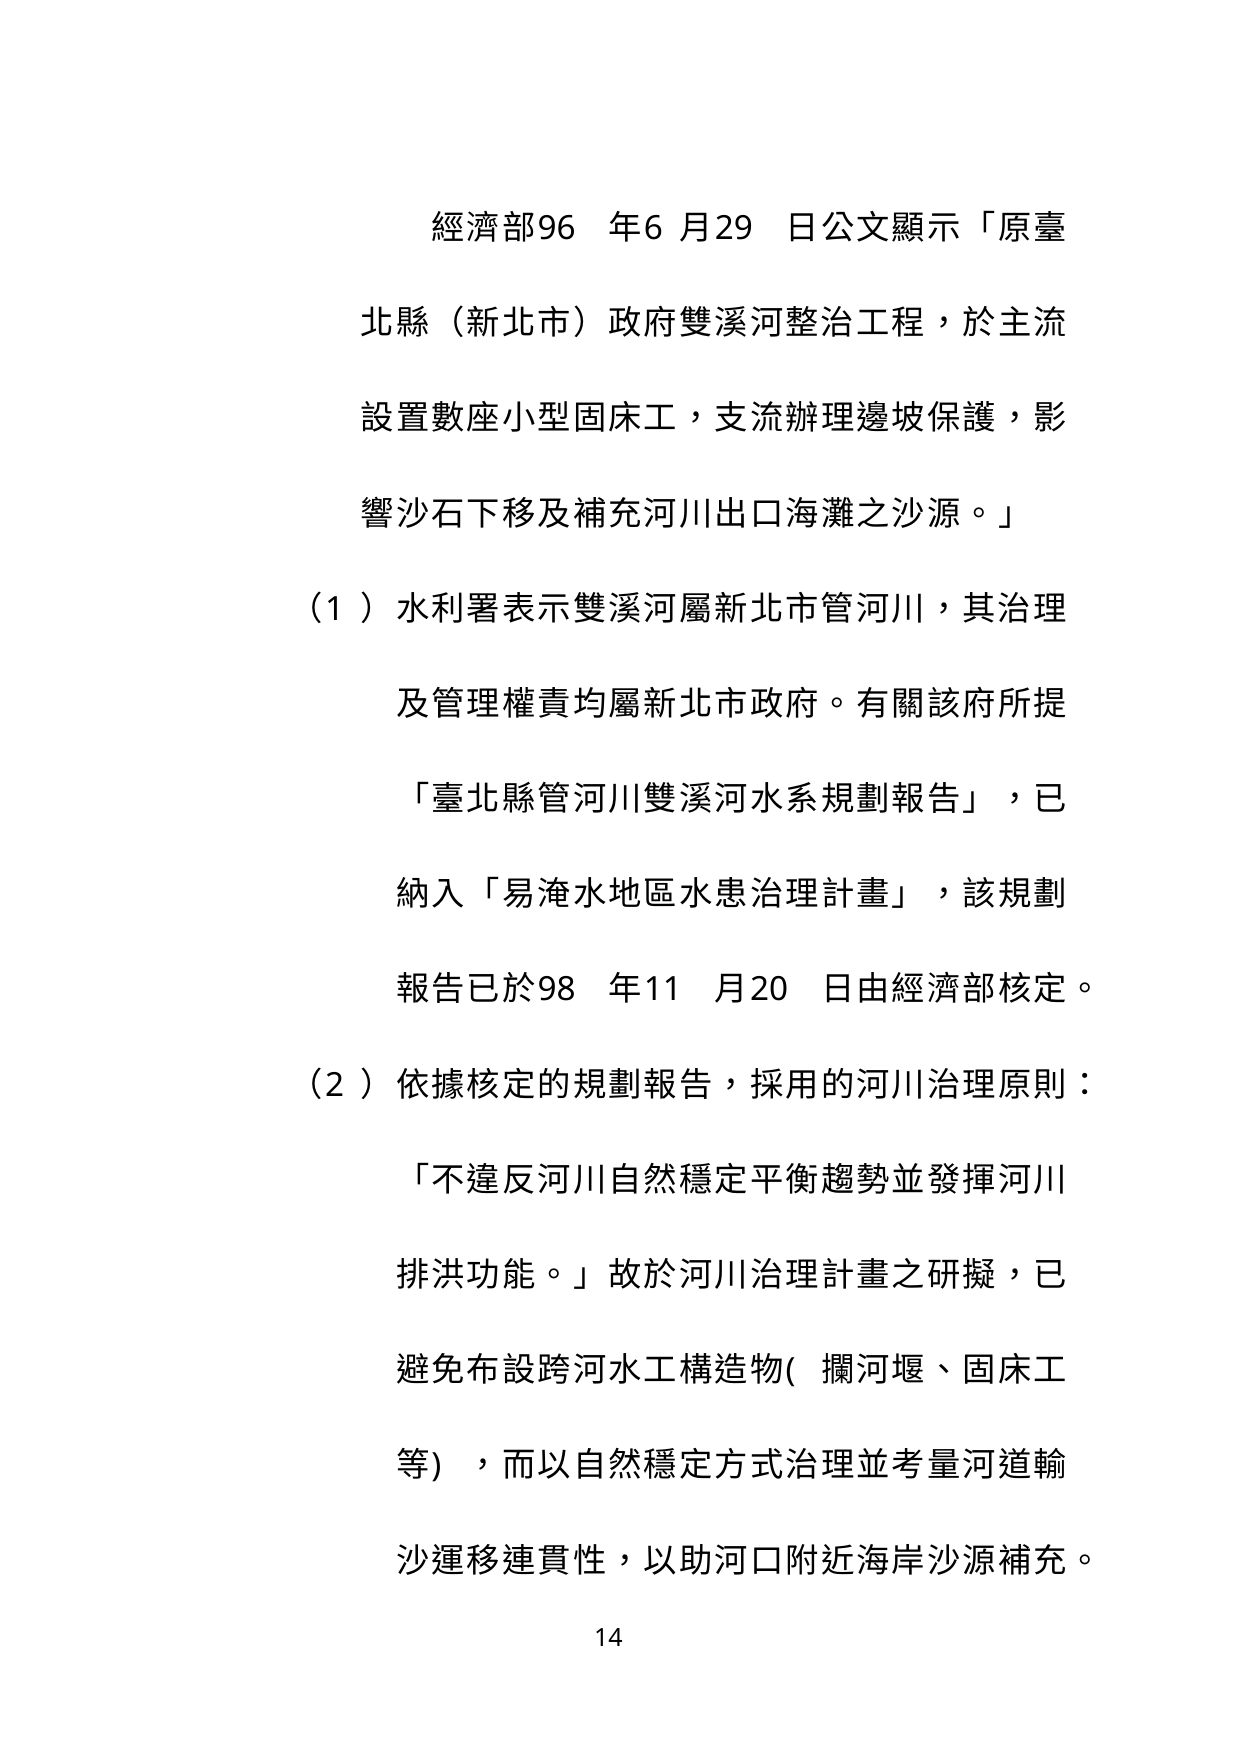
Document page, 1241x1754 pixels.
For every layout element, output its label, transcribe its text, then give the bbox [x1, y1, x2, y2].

subtitle 依據核定的規劃報告，採用的河川治理原則：「不違反河川自然穩定平衡趨勢並發揮河川排洪功能。」故於河川治理計畫之研擬，已避免布設跨河水工構造物(攔河堰、固床工等)，而以自然穩定方式治理並考量河道輸沙運移連貫性，以助河口附近海岸沙源補充。 [272, 1034, 1069, 1605]
text 經濟部96年6月29日公文顯示「原臺北縣（新北市）政府雙溪河整治工程，於主流設置數座小型固床工，支流辦理邊坡保護，影響沙石下移及補充河川出口海灘之沙源。」 [325, 177, 1069, 558]
subtitle 水利署表示雙溪河屬新北市管河川，其治理及管理權責均屬新北市政府。有關該府所提「臺北縣管河川雙溪河水系規劃報告」，已納入「易淹水地區水患治理計畫」，該規劃報告已於98年11月20日由經濟部核定。 [272, 558, 1069, 1034]
